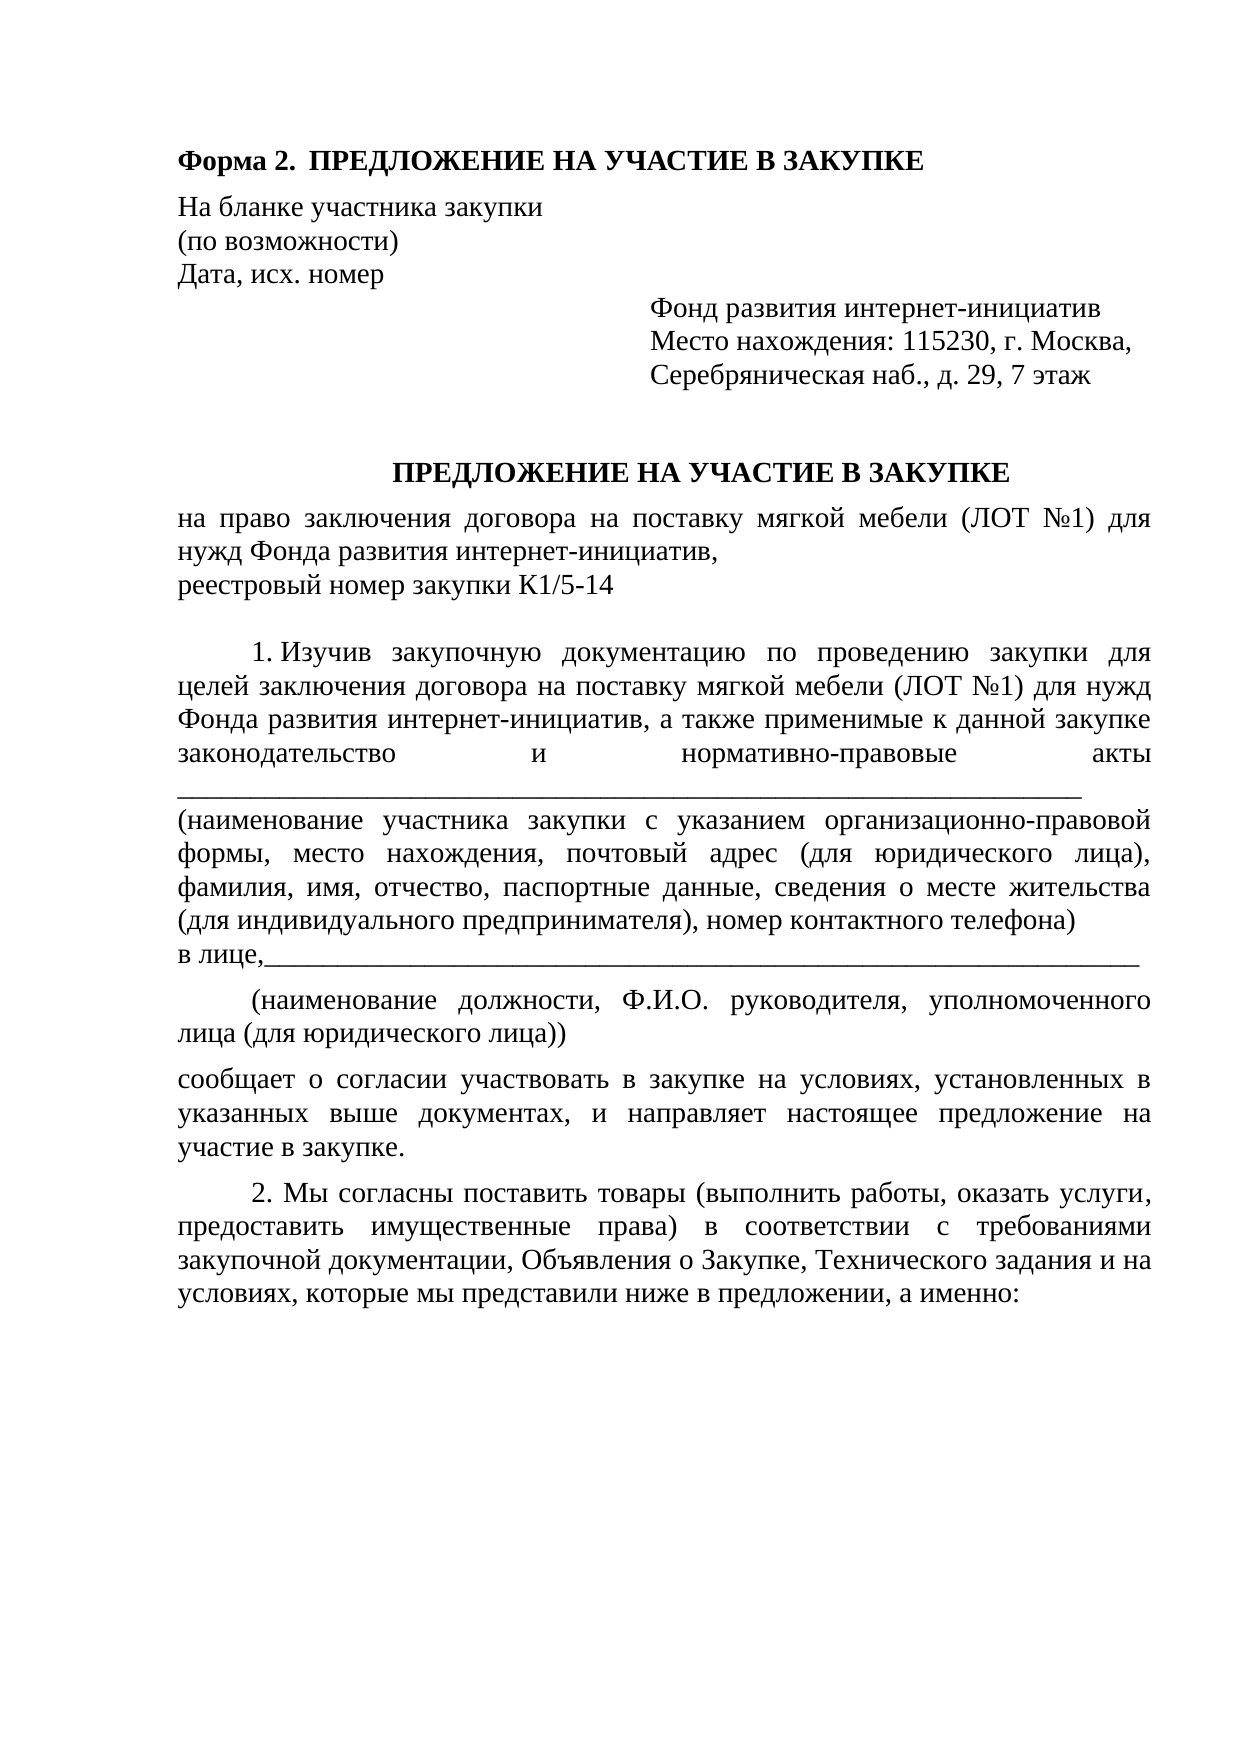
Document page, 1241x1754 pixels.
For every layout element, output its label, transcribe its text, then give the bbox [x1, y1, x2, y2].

text 1. Изучив закупочную документацию по проведению закупки для целей заключения договора на поставку мягкой мебели (ЛОТ №1) для нужд Фонда развития интернет-инициатив, а также применимые к данной закупке законодательство и нормативно-правовые акты ______________________________________________________________ [177, 634, 1152, 802]
text (наименование участника закупки с указанием организационно-правовой формы, место нахождения, почтовый адрес (для юридического лица), фамилия, имя, отчество, паспортные данные, сведения о месте жительства (для индивидуального предпринимателя), номер контактного телефона) [177, 802, 1152, 936]
text на право заключения договора на поставку мягкой мебели (ЛОТ №1) для нужд Фонда развития интернет-инициатив, [177, 500, 1152, 567]
text ПРЕДЛОЖЕНИЕ НА УЧАСТИЕ В ЗАКУПКЕ [177, 455, 1152, 488]
text в лице,____________________________________________________________ [177, 936, 1152, 969]
subtitle ПРЕДЛОЖЕНИЕ НА УЧАСТИЕ В ЗАКУПКЕ [177, 143, 1152, 177]
text 2. Мы согласны поставить товары (выполнить работы, оказать услуги, предоставить имущественные права) в соответствии с требованиями закупочной документации, Объявления о Закупке, Технического задания и на условиях, которые мы представили ниже в предложении, а именно: [177, 1175, 1152, 1309]
text Дата, исх. номер [177, 256, 1152, 290]
text На бланке участника закупки [177, 189, 1152, 223]
text сообщает о согласии участвовать в закупке на условиях, установленных в указанных выше документах, и направляет настоящее предложение на участие в закупке. [177, 1062, 1152, 1162]
text (по возможности) [177, 223, 1152, 256]
text Место нахождения: 115230, г. Москва, Серебряническая наб., д. 29, 7 этаж [650, 323, 1152, 390]
text Фонд развития интернет-инициатив [650, 290, 1152, 323]
text (наименование должности, Ф.И.О. руководителя, уполномоченного лица (для юридического лица)) [177, 982, 1152, 1049]
text реестровый номер закупки К1/5-14 [177, 567, 1152, 601]
